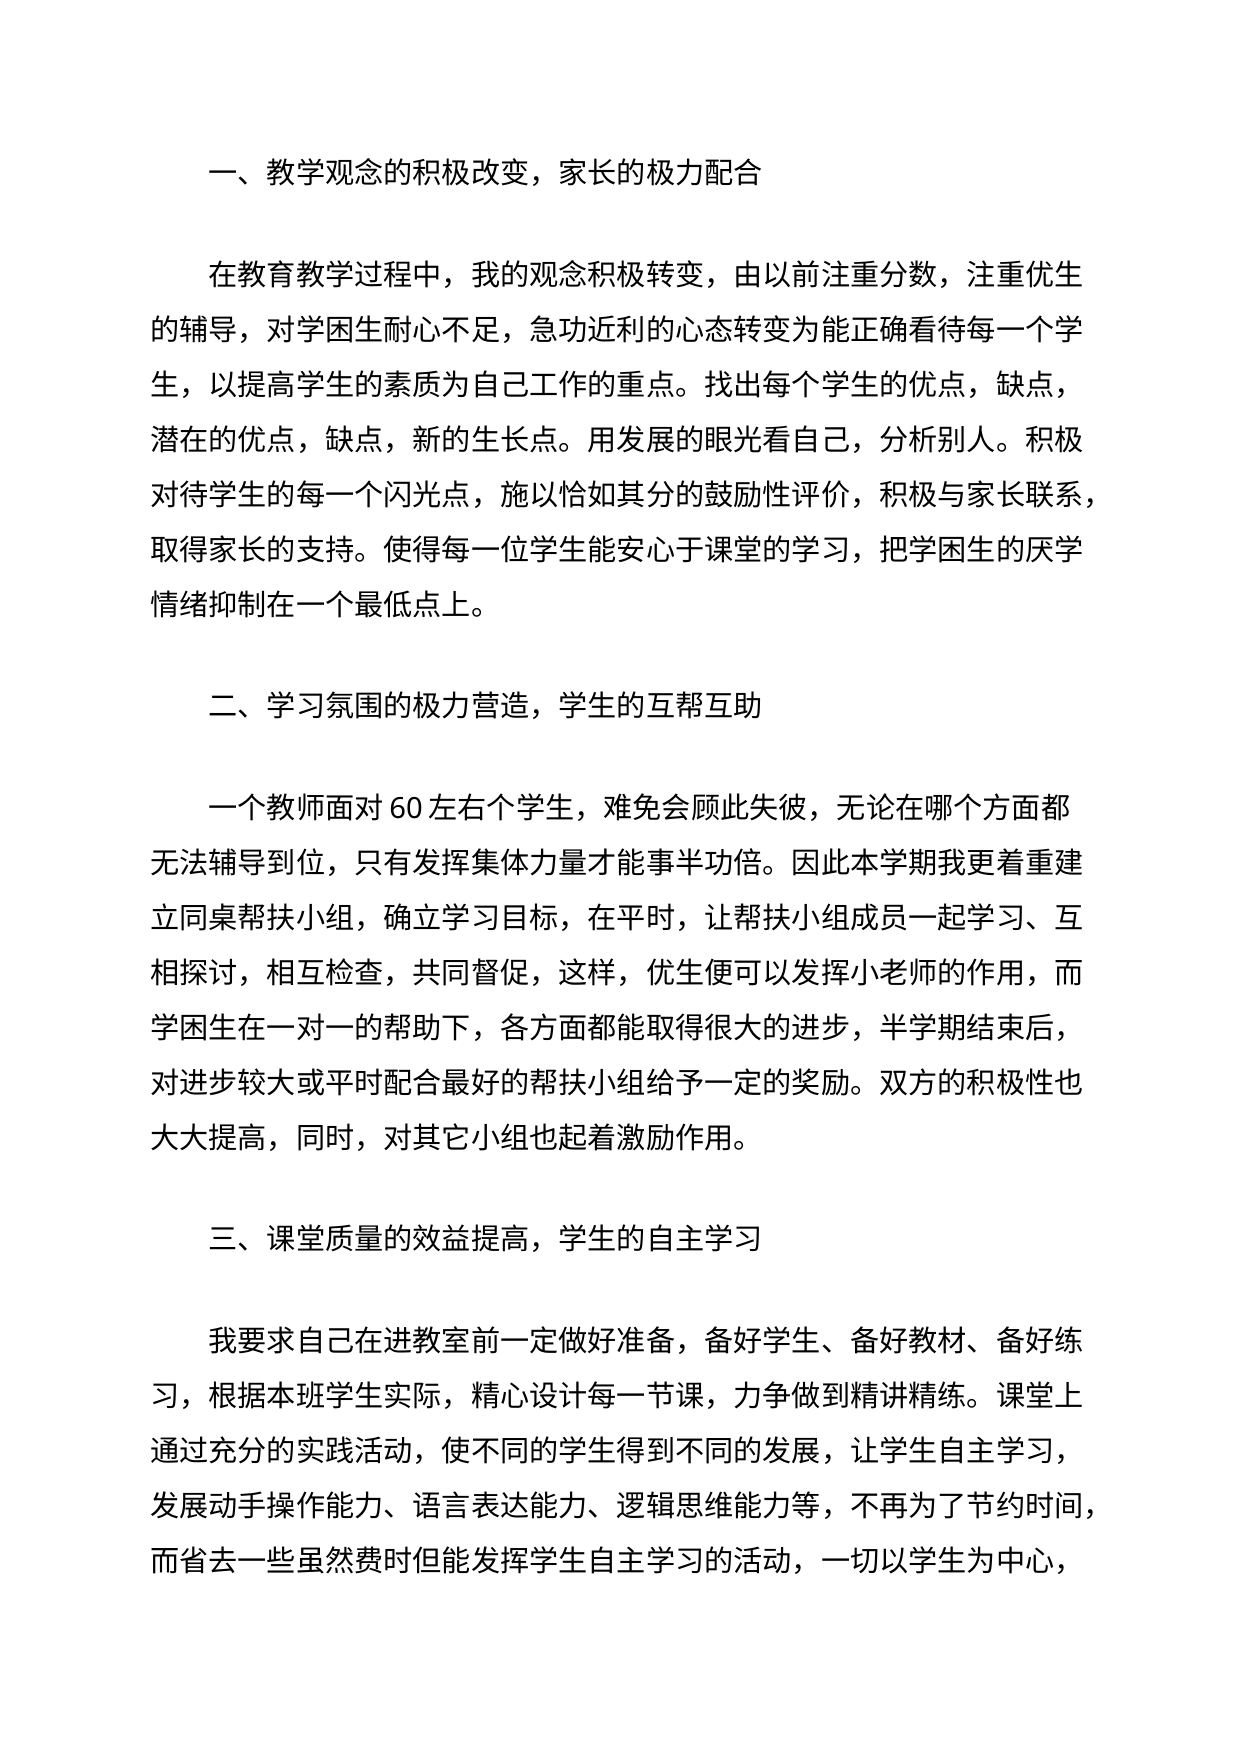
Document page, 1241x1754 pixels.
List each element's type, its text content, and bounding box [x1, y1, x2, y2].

text 一、教学观念的积极改变，家长的极力配合 [150, 150, 1090, 192]
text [150, 1318, 1090, 1579]
text 二、学习氛围的极力营造，学生的互帮互助 [150, 683, 1090, 725]
text 一个教师面对60左右个学生，难免会顾此失彼，无论在哪个方面都无法辅导到位，只有发挥集体力量才能事半功倍。因此本学期我更着重建立同桌帮扶小组，确立学习目标，在平时，让帮扶小组成员一起学习、互相探讨，相互检查，共同督促，这样，优生便可以发挥小老师的作用，而学困生在一对一的帮助下，各方面都能取得很大的进步，半学期结束后，对进步较大或平时配合最好的帮扶小组给予一定的奖励。双方的积极性也大大提高，同时，对其它小组也起着激励作用。 [150, 785, 1090, 1156]
text 在教育教学过程中，我的观念积极转变，由以前注重分数，注重优生的辅导，对学困生耐心不足，急功近利的心态转变为能正确看待每一个学生，以提高学生的素质为自己工作的重点。找出每个学生的优点，缺点，潜在的优点，缺点，新的生长点。用发展的眼光看自己，分析别人。积极对待学生的每一个闪光点，施以恰如其分的鼓励性评价，积极与家长联系，取得家长的支持。使得每一位学生能安心于课堂的学习，把学困生的厌学情绪抑制在一个最低点上。 [150, 252, 1090, 623]
text 三、课堂质量的效益提高，学生的自主学习 [150, 1216, 1090, 1258]
